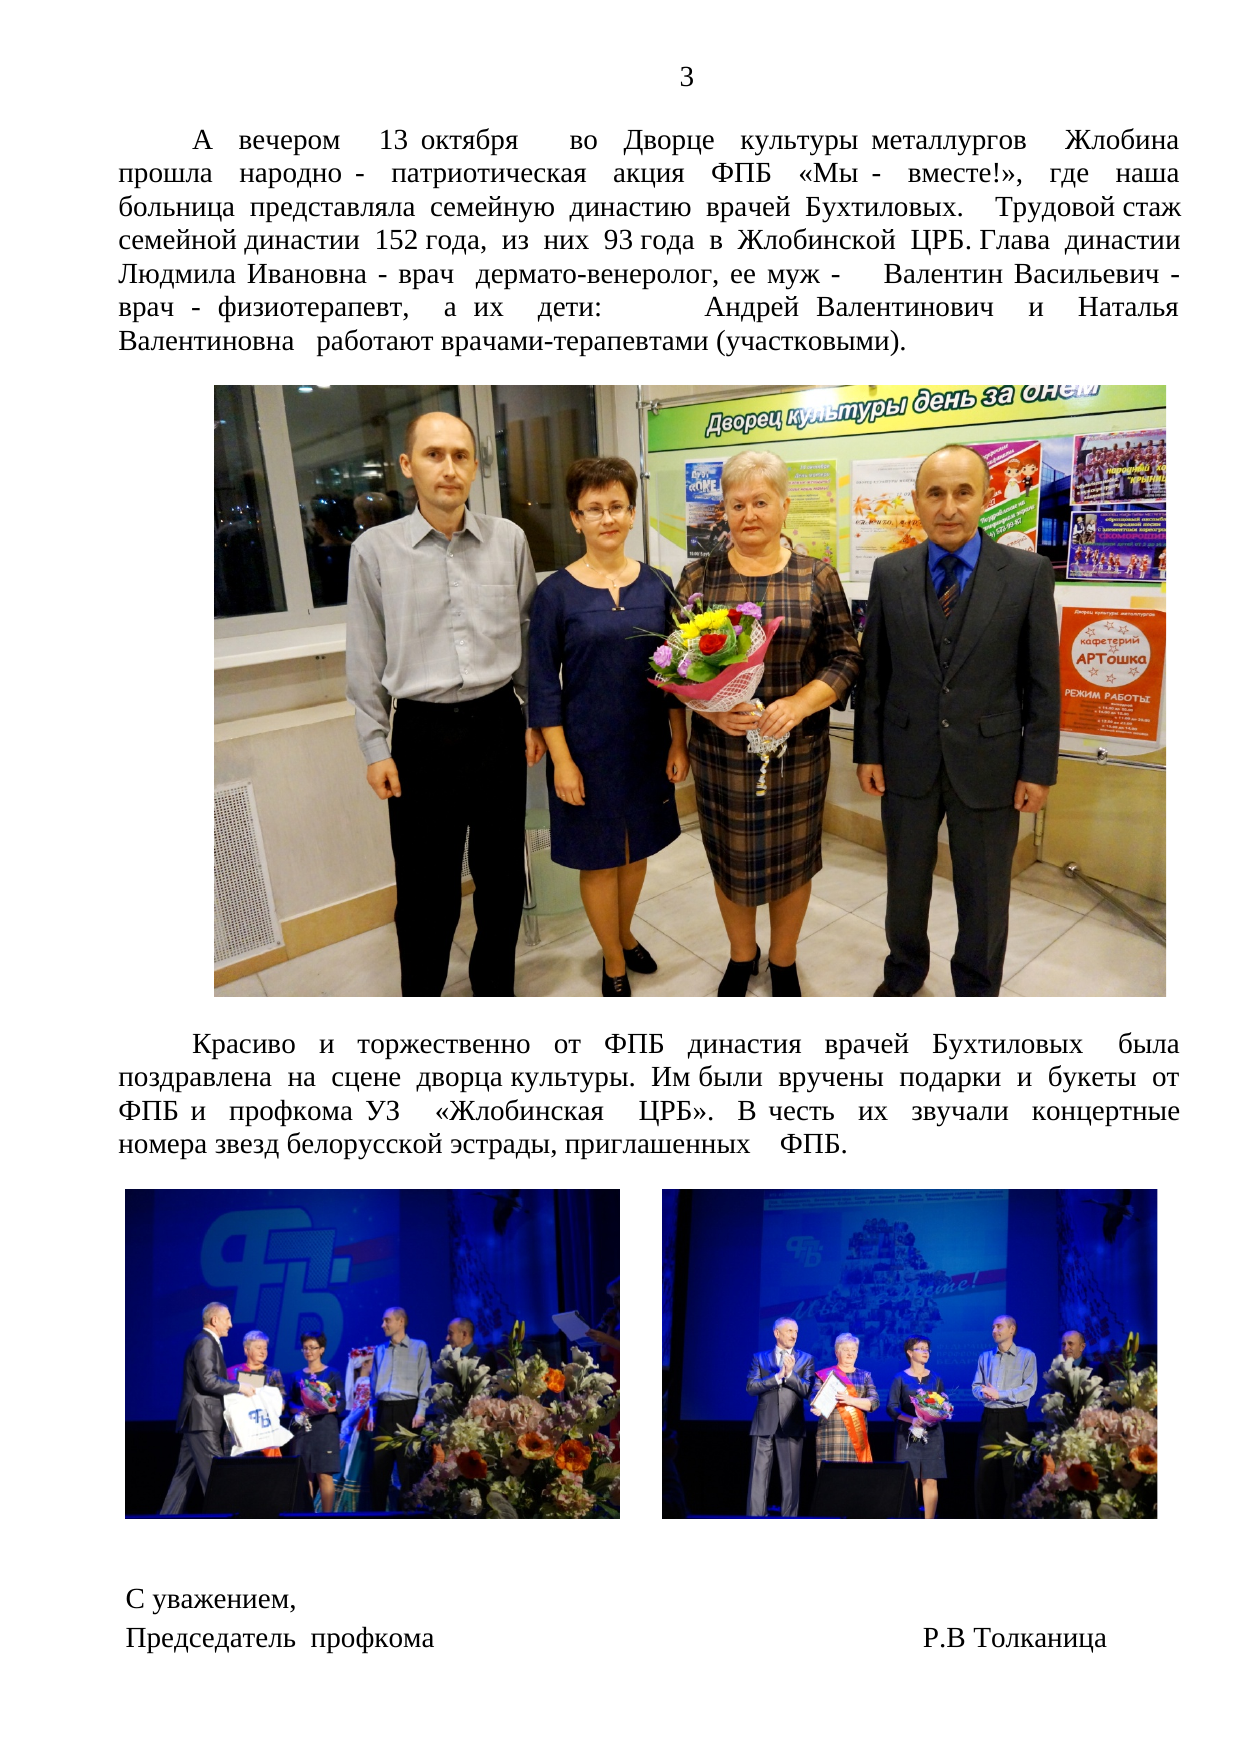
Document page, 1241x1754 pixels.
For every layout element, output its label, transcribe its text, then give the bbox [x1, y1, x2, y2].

picture [662, 1189, 1158, 1519]
text Председатель профкома Р.В Толканица [118, 1620, 1181, 1653]
text С уважением, [118, 1581, 1181, 1615]
picture [214, 385, 1167, 997]
text Красиво и торжественно от ФПБ династия врачей Бухтиловых была поздравлена на сцене дворца культуры. Им были вручены подарки и букеты от ФПБ и профкома УЗ «Жлобинская ЦРБ». В честь их звучали концертные номера звезд белорусской эстрады, приглашенных ФПБ. [118, 1026, 1181, 1160]
text 3 [118, 59, 1181, 93]
picture [125, 1189, 620, 1519]
text А вечером 13 октября во Дворце культуры металлургов Жлобина прошла народно - патриотическая акция ФПБ «Мы - вместе!», где наша больница представляла семейную династию врачей Бухтиловых. Трудовой стаж семейной династии 152 года, из них 93 года в Жлобинской ЦРБ. Глава династии Людмила Ивановна - врач дермато-венеролог, ее муж - Валентин Васильевич - врач - физиотерапевт, а их дети: Андрей Валентинович и Наталья Валентиновна работают врачами-терапевтами (участковыми). [118, 122, 1181, 357]
